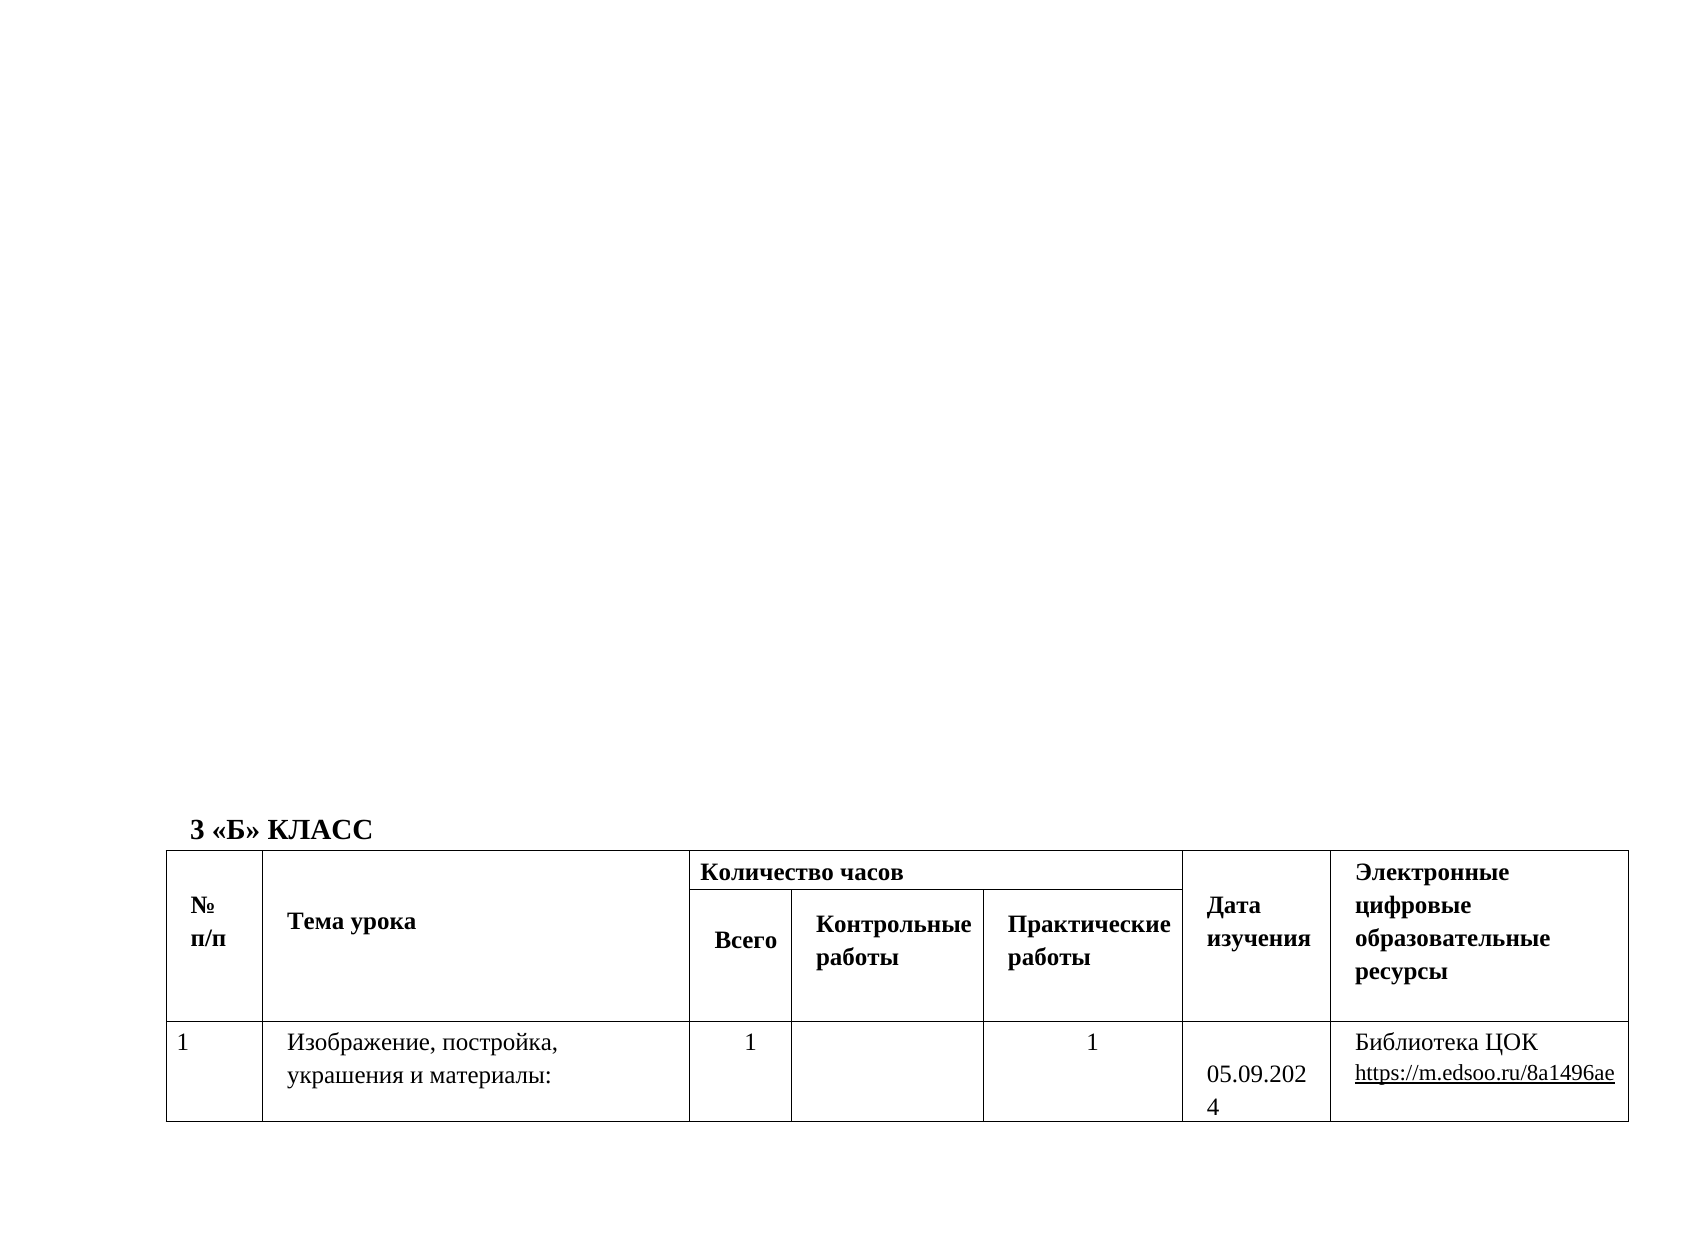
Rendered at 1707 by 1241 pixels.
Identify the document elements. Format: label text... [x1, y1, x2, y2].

table_cell 1 [690, 1022, 791, 1121]
table_cell Контрольные работы [792, 890, 983, 1021]
table_cell 1 [167, 1022, 262, 1121]
table_cell Всего [690, 890, 791, 1021]
table_cell 1 [984, 1022, 1182, 1121]
table_header Тема урока [263, 851, 689, 1021]
table_header № п/п [167, 851, 262, 1021]
table_cell 05.09.2024 [1183, 1022, 1330, 1121]
table_cell [792, 1022, 983, 1121]
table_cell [263, 1022, 689, 1121]
table_cell Практические работы [984, 890, 1182, 1021]
text 3 «Б» КЛАСС [190, 812, 1618, 845]
table_header Количество часов [690, 851, 1182, 889]
table_header Дата изучения [1183, 851, 1330, 1021]
table_header Электронные цифровые образовательные ресурсы [1331, 851, 1628, 1021]
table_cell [1331, 1022, 1628, 1121]
